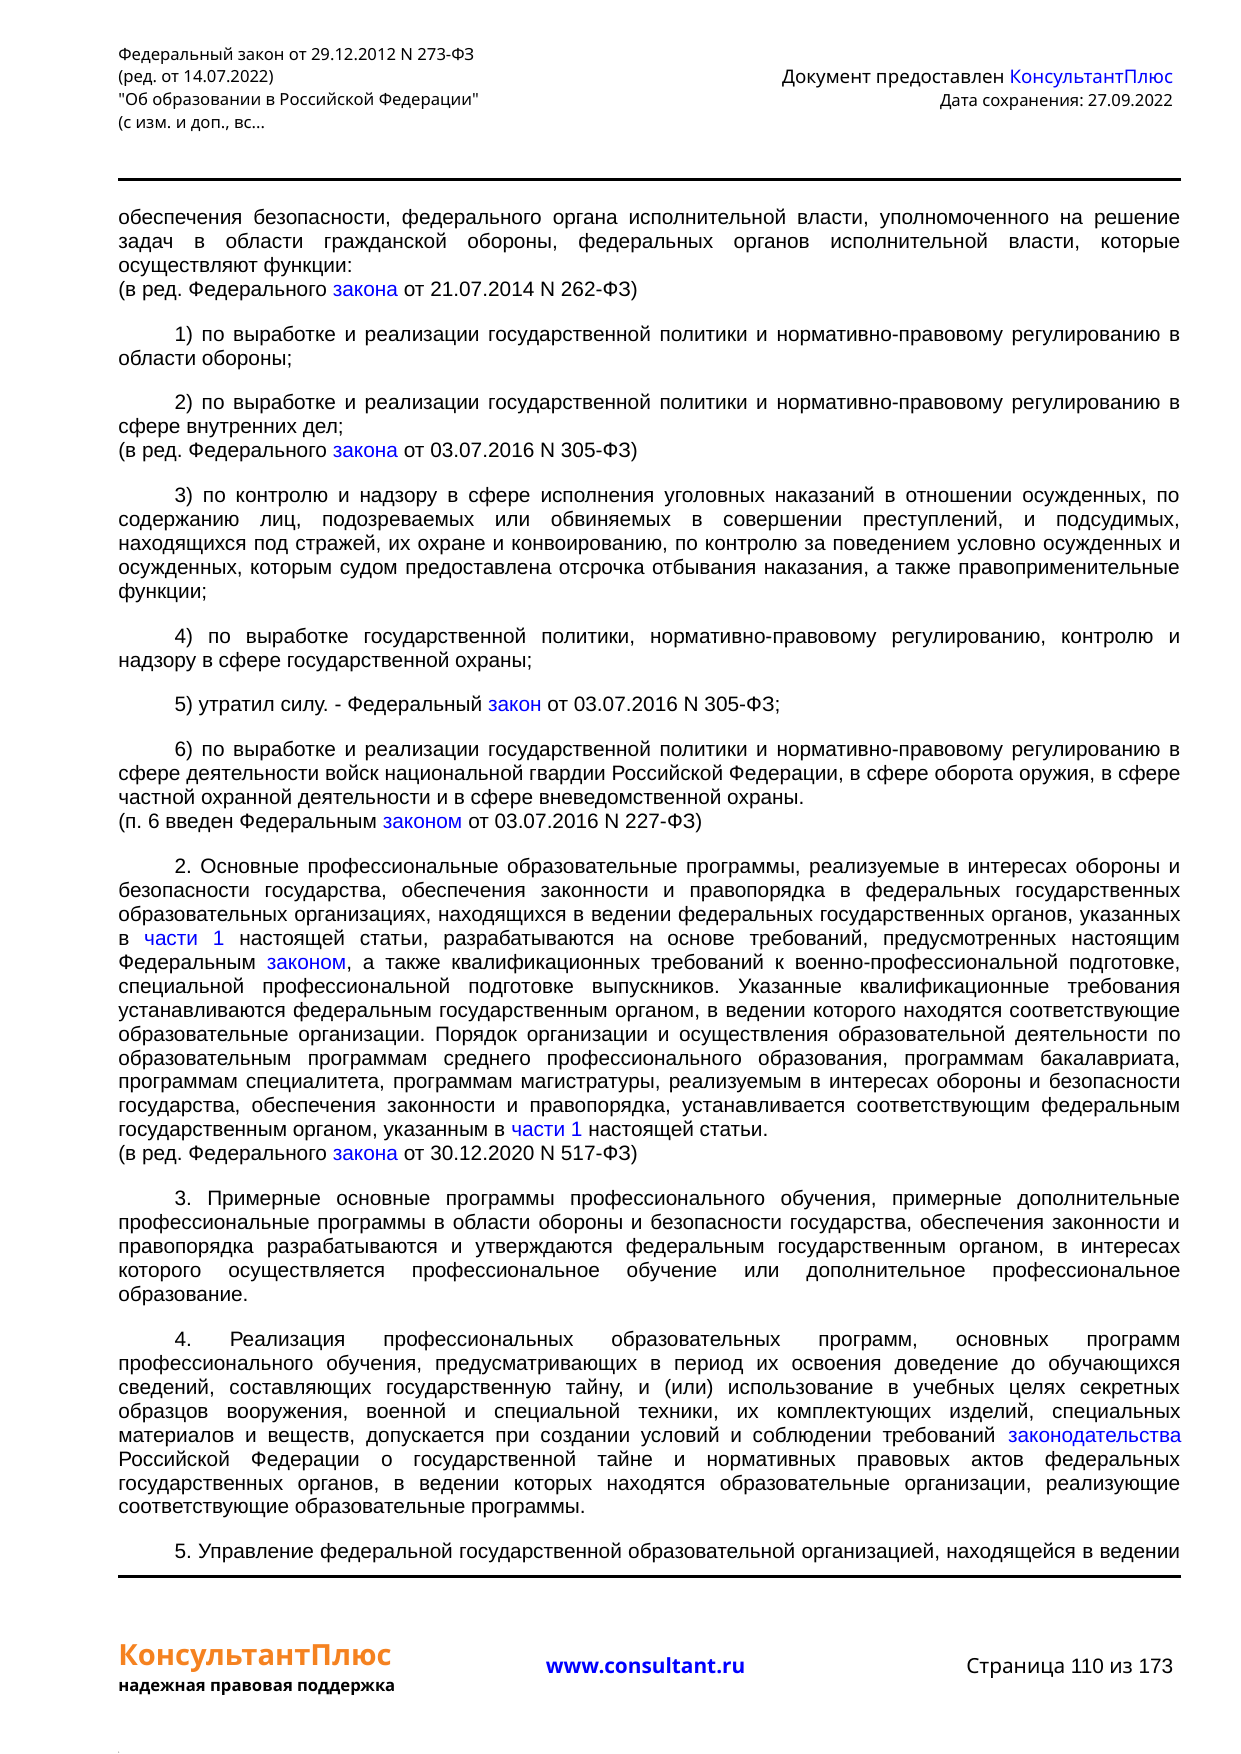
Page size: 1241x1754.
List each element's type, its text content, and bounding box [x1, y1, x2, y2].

text (в ред. Федерального закона от 03.07.2016 N 305-ФЗ) [118, 438, 1181, 462]
text 2) по выработке и реализации государственной политики и нормативно-правовому регулированию в сфере внутренних дел; [118, 390, 1181, 438]
text 3. Примерные основные программы профессионального обучения, примерные дополнительные профессиональные программы в области обороны и безопасности государства, обеспечения законности и правопорядка разрабатываются и утверждаются федеральным государственным органом, в интересах которого осуществляется профессиональное обучение или дополнительное профессиональное образование. [118, 1186, 1181, 1306]
text (в ред. Федерального закона от 21.07.2014 N 262-ФЗ) [118, 277, 1181, 301]
text 2. Основные профессиональные образовательные программы, реализуемые в интересах обороны и безопасности государства, обеспечения законности и правопорядка в федеральных государственных образовательных организациях, находящихся в ведении федеральных государственных органов, указанных в части 1 настоящей статьи, разрабатываются на основе требований, предусмотренных настоящим Федеральным законом, а также квалификационных требований к военно-профессиональной подготовке, специальной профессиональной подготовке выпускников. Указанные квалификационные требования устанавливаются федеральным государственным органом, в ведении которого находятся соответствующие образовательные организации. Порядок организации и осуществления образовательной деятельности по образовательным программам среднего профессионального образования, программам бакалавриата, программам специалитета, программам магистратуры, реализуемым в интересах обороны и безопасности государства, обеспечения законности и правопорядка, устанавливается соответствующим федеральным государственным органом, указанным в части 1 настоящей статьи. [118, 854, 1181, 1141]
text 1) по выработке и реализации государственной политики и нормативно-правовому регулированию в области обороны; [118, 321, 1181, 369]
text (в ред. Федерального закона от 30.12.2020 N 517-ФЗ) [118, 1141, 1181, 1165]
text 5) утратил силу. - Федеральный закон от 03.07.2016 N 305-ФЗ; [118, 692, 1181, 716]
text 4. Реализация профессиональных образовательных программ, основных программ профессионального обучения, предусматривающих в период их освоения доведение до обучающихся сведений, составляющих государственную тайну, и (или) использование в учебных целях секретных образцов вооружения, военной и специальной техники, их комплектующих изделий, специальных материалов и веществ, допускается при создании условий и соблюдении требований законодательства Российской Федерации о государственной тайне и нормативных правовых актов федеральных государственных органов, в ведении которых находятся образовательные организации, реализующие соответствующие образовательные программы. [118, 1327, 1181, 1518]
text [118, 1539, 1181, 1563]
text 6) по выработке и реализации государственной политики и нормативно-правовому регулированию в сфере деятельности войск национальной гвардии Российской Федерации, в сфере оборота оружия, в сфере частной охранной деятельности и в сфере вневедомственной охраны. [118, 737, 1181, 809]
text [118, 205, 1181, 277]
text 4) по выработке государственной политики, нормативно-правовому регулированию, контролю и надзору в сфере государственной охраны; [118, 623, 1181, 671]
text (п. 6 введен Федеральным законом от 03.07.2016 N 227-ФЗ) [118, 809, 1181, 833]
text 3) по контролю и надзору в сфере исполнения уголовных наказаний в отношении осужденных, по содержанию лиц, подозреваемых или обвиняемых в совершении преступлений, и подсудимых, находящихся под стражей, их охране и конвоированию, по контролю за поведением условно осужденных и осужденных, которым судом предоставлена отсрочка отбывания наказания, а также правоприменительные функции; [118, 483, 1181, 603]
